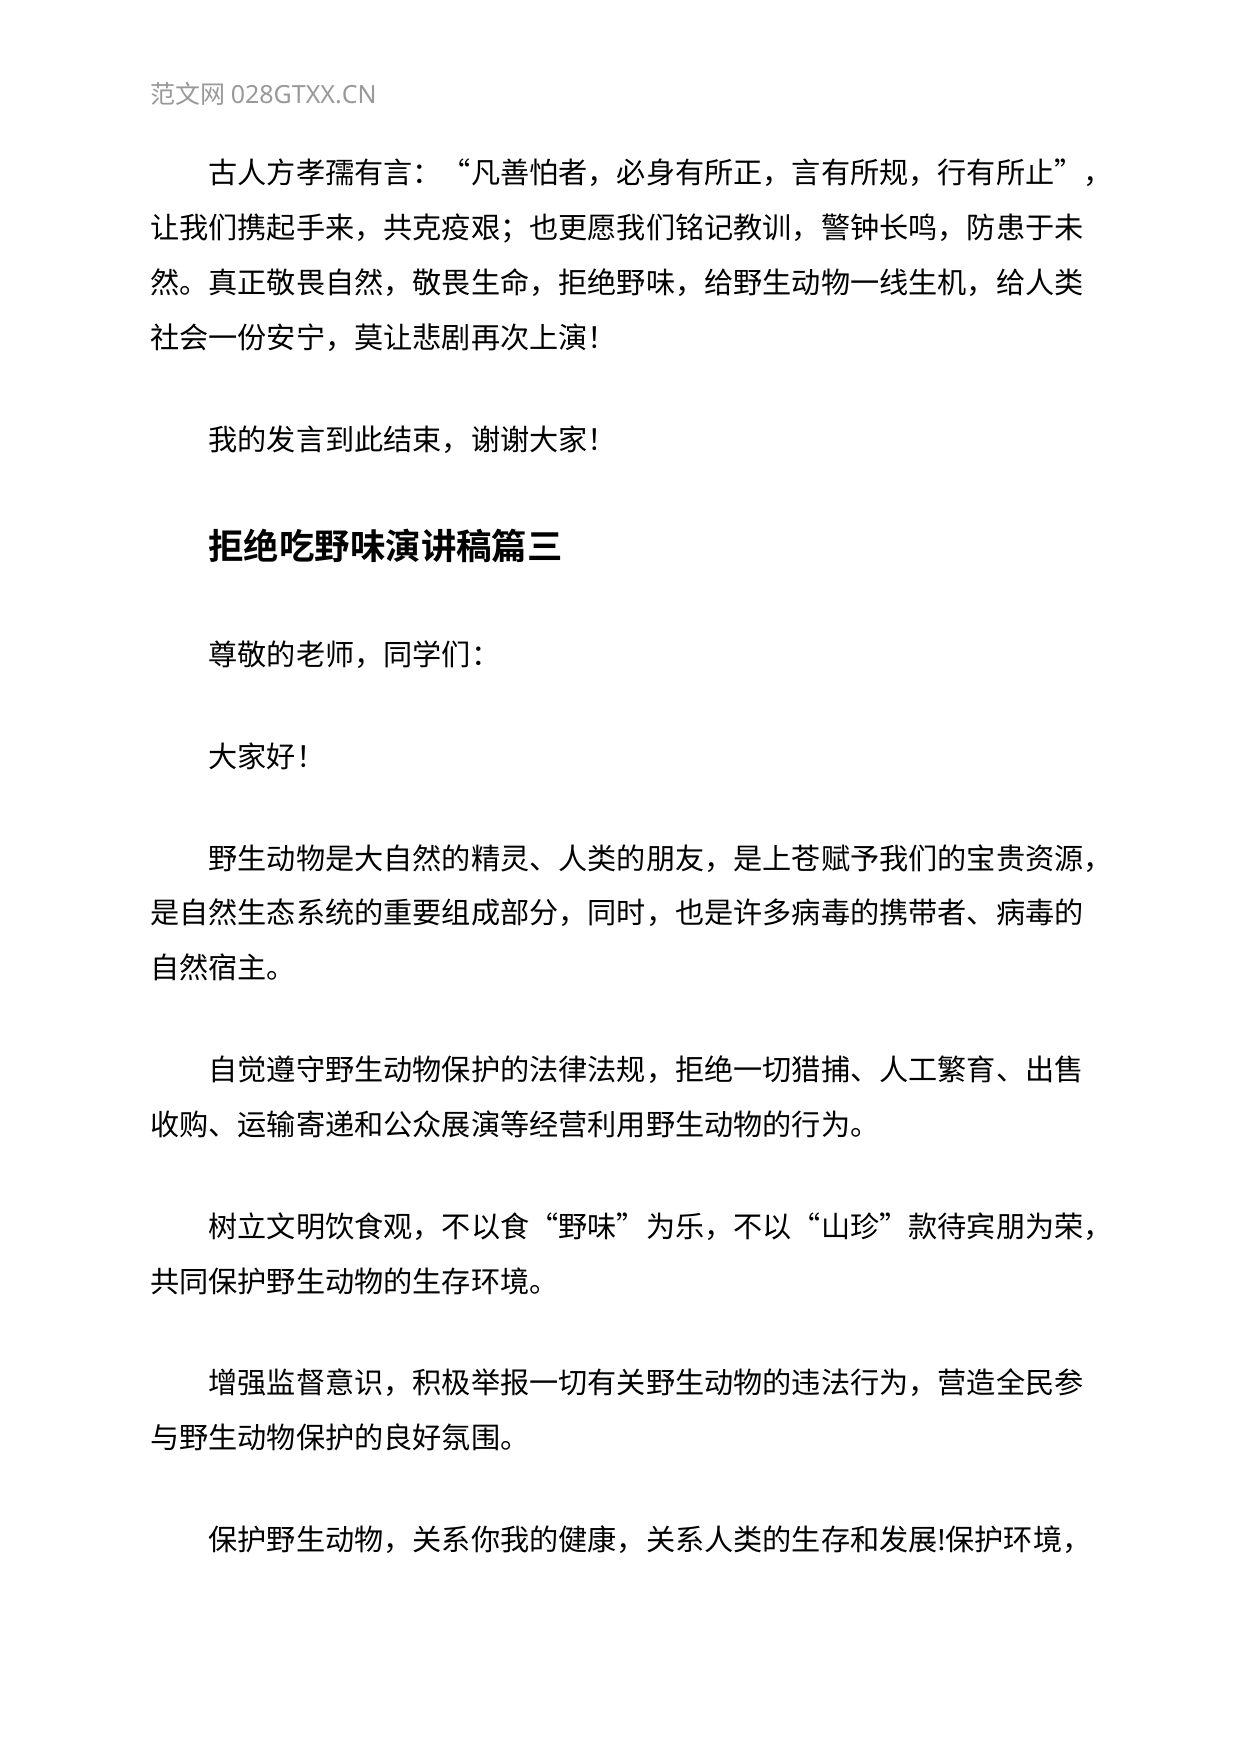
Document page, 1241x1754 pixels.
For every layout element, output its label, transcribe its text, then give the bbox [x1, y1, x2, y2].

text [150, 1517, 1090, 1559]
text 野生动物是大自然的精灵、人类的朋友，是上苍赋予我们的宝贵资源，是自然生态系统的重要组成部分，同时，也是许多病毒的携带者、病毒的自然宿主。 [150, 835, 1090, 987]
text 古人方孝孺有言：“凡善怕者，必身有所正，言有所规，行有所止”，让我们携起手来，共克疫艰；也更愿我们铭记教训，警钟长鸣，防患于未然。真正敬畏自然，敬畏生命，拒绝野味，给野生动物一线生机，给人类社会一份安宁，莫让悲剧再次上演！ [150, 150, 1090, 357]
text 增强监督意识，积极举报一切有关野生动物的违法行为，营造全民参与野生动物保护的良好氛围。 [150, 1360, 1090, 1457]
text 自觉遵守野生动物保护的法律法规，拒绝一切猎捕、人工繁育、出售收购、运输寄递和公众展演等经营利用野生动物的行为。 [150, 1047, 1090, 1144]
text 树立文明饮食观，不以食“野味”为乐，不以“山珍”款待宾朋为荣，共同保护野生动物的生存环境。 [150, 1203, 1090, 1301]
text 拒绝吃野味演讲稿篇三 [150, 518, 1090, 569]
text 我的发言到此结束，谢谢大家！ [150, 416, 1090, 459]
text 大家好！ [150, 733, 1090, 776]
text 尊敬的老师，同学们： [150, 632, 1090, 674]
